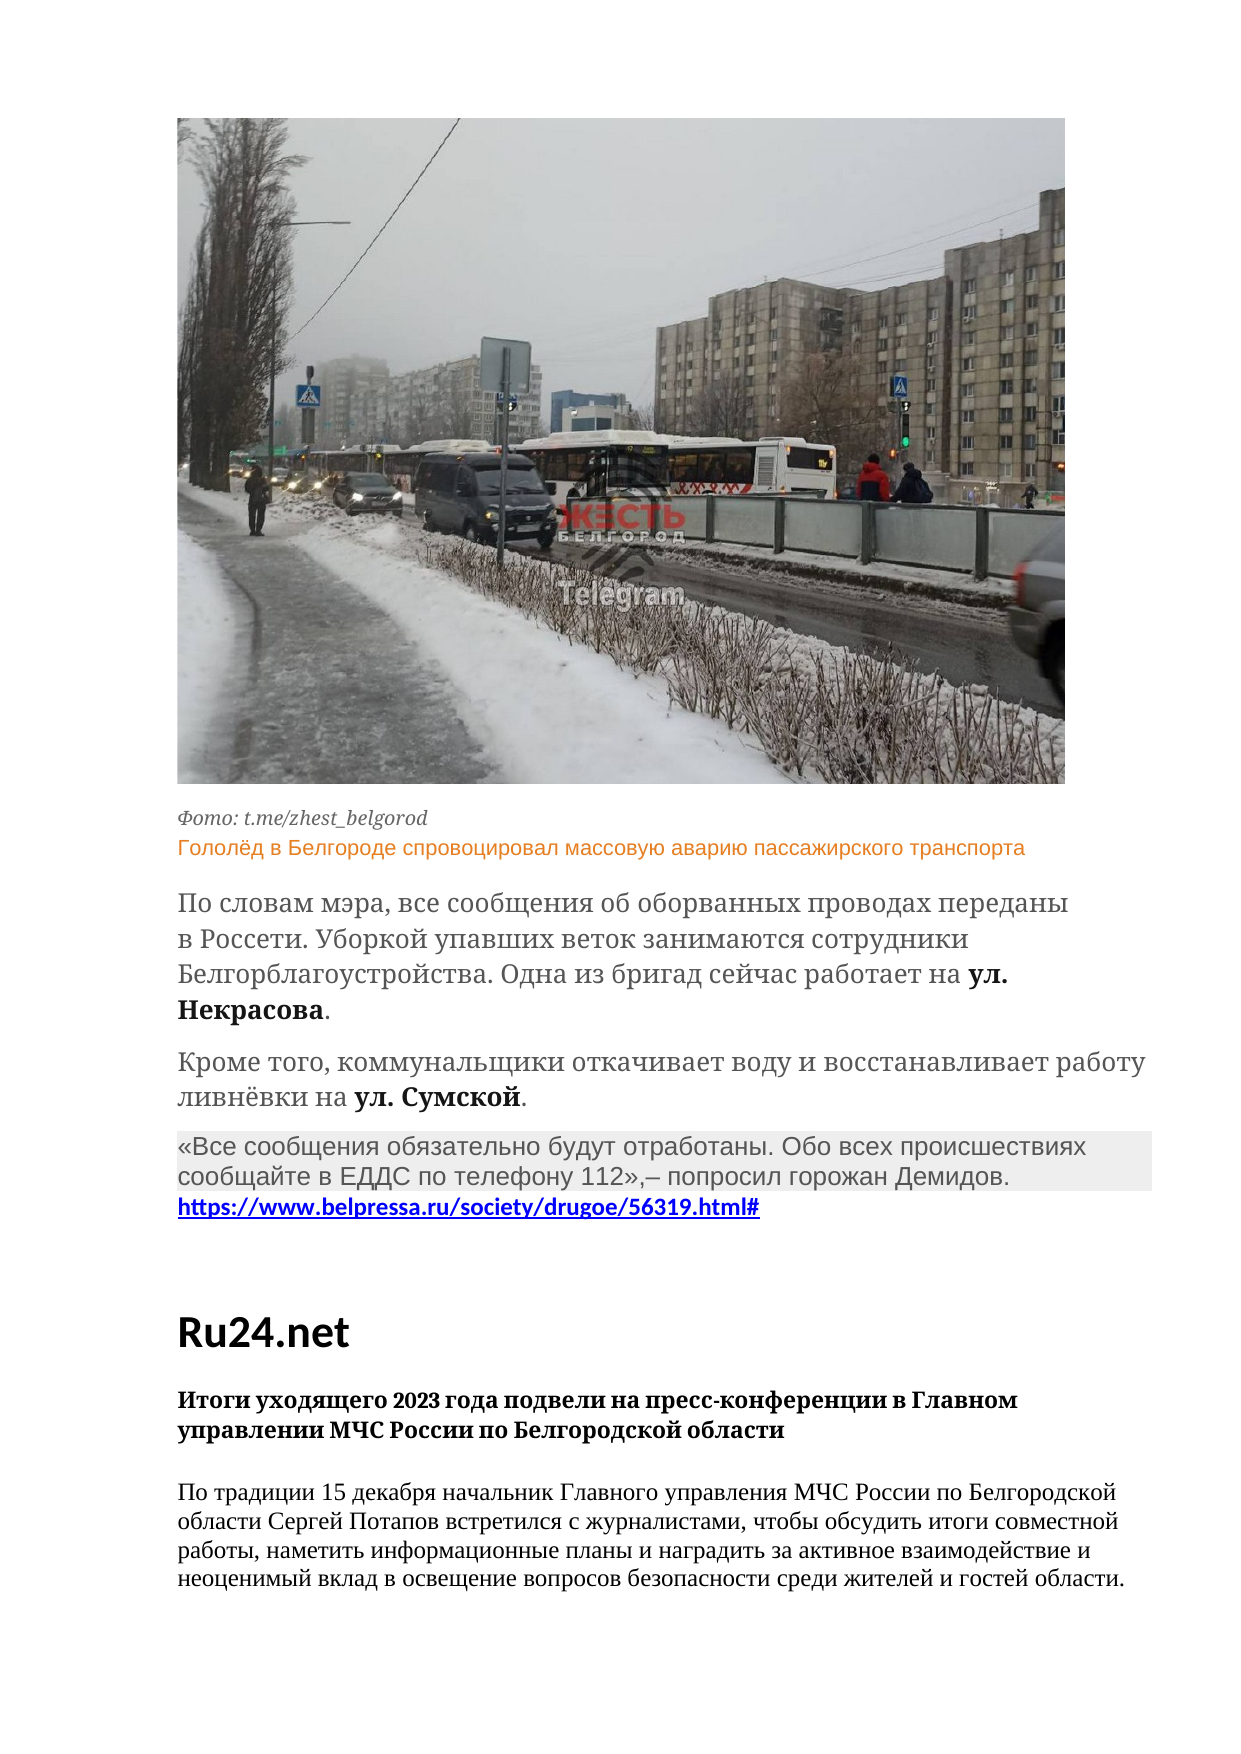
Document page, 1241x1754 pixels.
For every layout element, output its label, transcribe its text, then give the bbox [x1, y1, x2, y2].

text «Все сообщения обязательно будут отработаны. Обо всех происшествиях сообщайте в ЕДДС по телефону 112»,– попросил горожан Демидов. [177, 1131, 1152, 1191]
subtitle Итоги уходящего 2023 года подвели на пресс-конференции в Главном управлении МЧС России по Белгородской области [177, 1388, 1152, 1444]
text Фото: t.me/zhest_belgorod Гололёд в Белгороде спровоцировал массовую аварию пассажирского транспорта [177, 804, 1152, 860]
text Ru24.net [177, 1302, 1152, 1358]
picture [177, 118, 1065, 784]
text По традиции 15 декабря начальник Главного управления МЧС России по Белгородской области Сергей Потапов встретился с журналистами, чтобы обсудить итоги совместной работы, наметить информационные планы и наградить за активное взаимодействие и неоценимый вклад в освещение вопросов безопасности среди жителей и гостей области. [177, 1477, 1152, 1592]
text Кроме того, коммунальщики откачивает воду и восстанавливает работу ливнёвки на ул. Сумской. [177, 1043, 1152, 1114]
text По словам мэра, все сообщения об оборванных проводах переданы в Россети. Уборкой упавших веток занимаются сотрудники Белгорблагоустройства. Одна из бригад сейчас работает на ул. Некрасова. [177, 885, 1152, 1027]
text https://www.belpressa.ru/society/drugoe/56319.html# [177, 1191, 1152, 1221]
